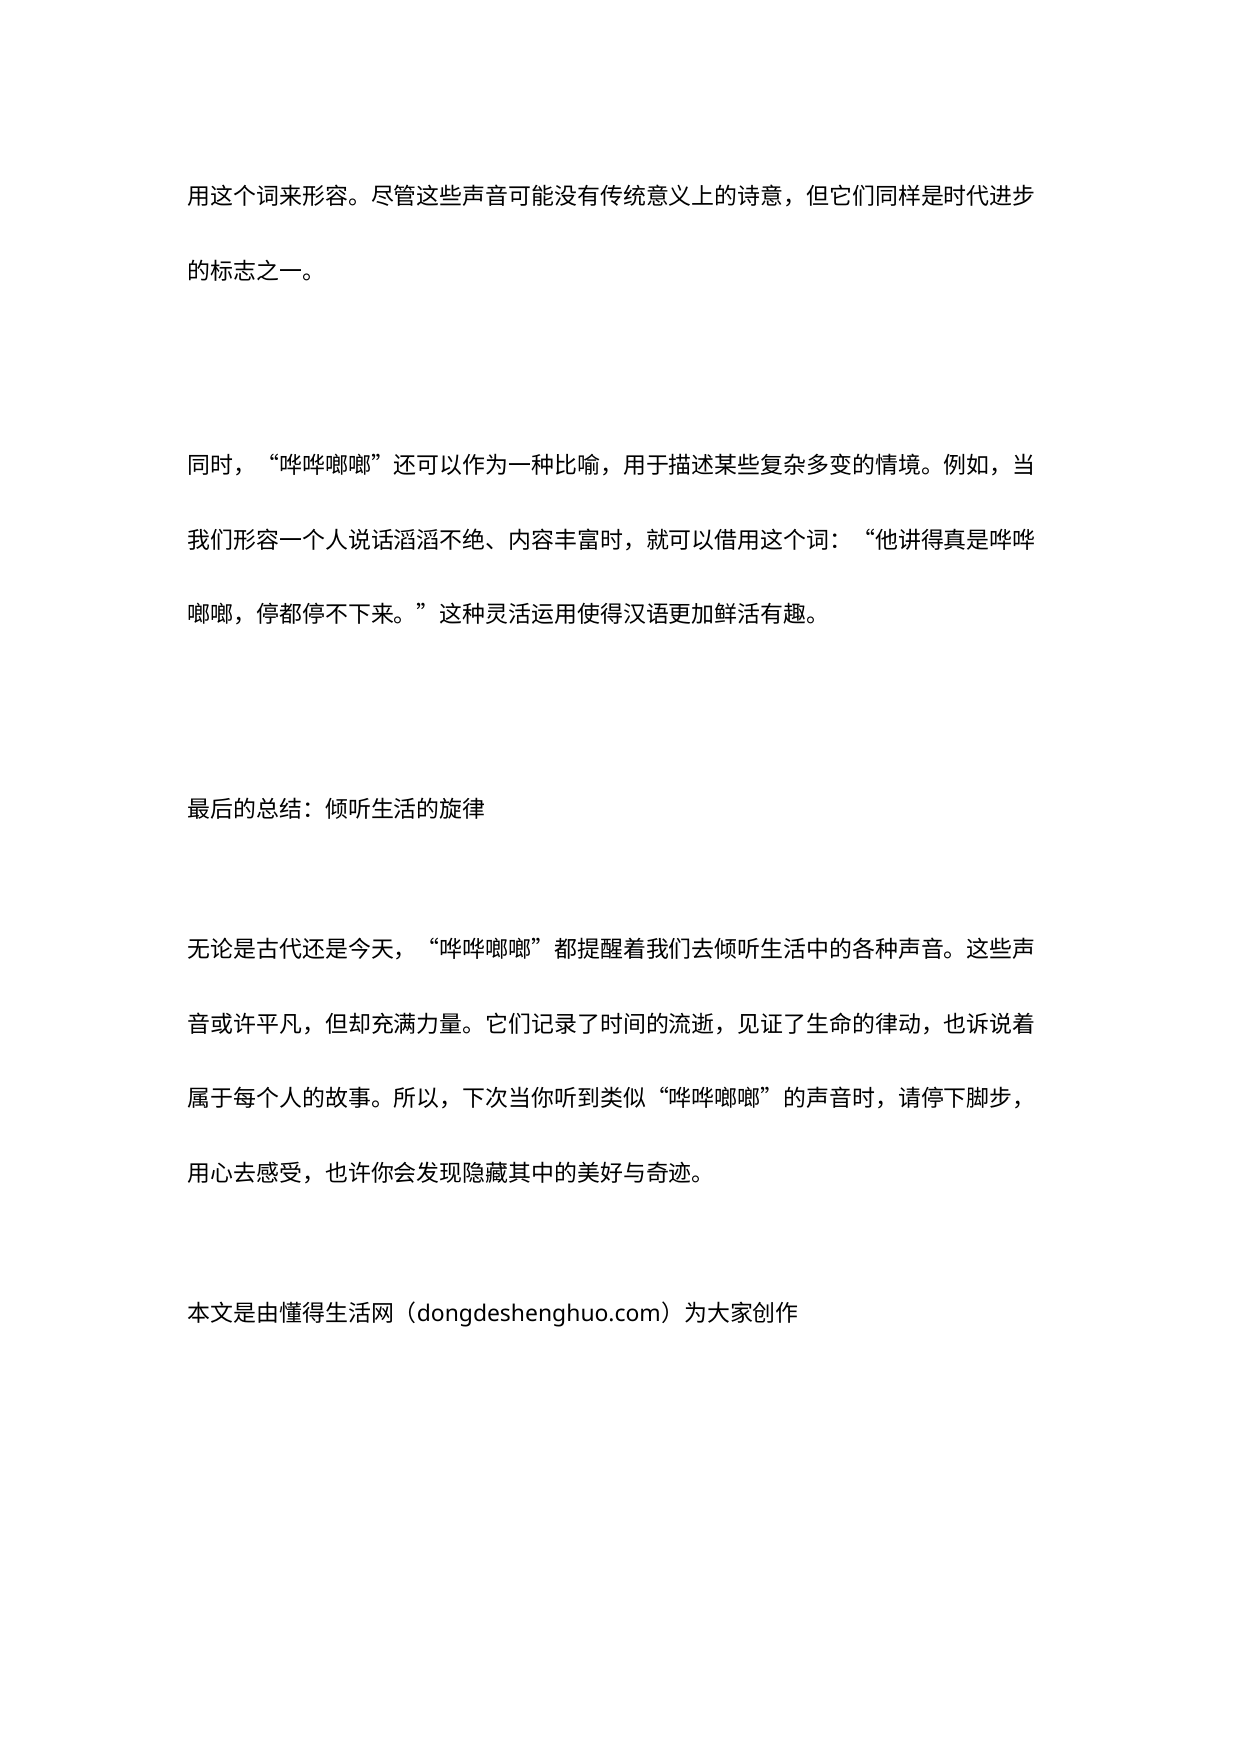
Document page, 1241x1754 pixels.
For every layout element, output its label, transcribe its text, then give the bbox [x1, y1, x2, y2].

text 本文是由懂得生活网（dongdeshenghuo.com）为大家创作 [187, 1279, 1053, 1344]
text 最后的总结：倾听生活的旋律 [187, 774, 1053, 839]
text 同时，“哗哗啷啷”还可以作为一种比喻，用于描述某些复杂多变的情境。例如，当我们形容一个人说话滔滔不绝、内容丰富时，就可以借用这个词：“他讲得真是哗哗啷啷，停都停不下来。”这种灵活运用使得汉语更加鲜活有趣。 [187, 431, 1053, 645]
text 无论是古代还是今天，“哗哗啷啷”都提醒着我们去倾听生活中的各种声音。这些声音或许平凡，但却充满力量。它们记录了时间的流逝，见证了生命的律动，也诉说着属于每个人的故事。所以，下次当你听到类似“哗哗啷啷”的声音时，请停下脚步，用心去感受，也许你会发现隐藏其中的美好与奇迹。 [187, 915, 1053, 1204]
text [187, 162, 1053, 302]
